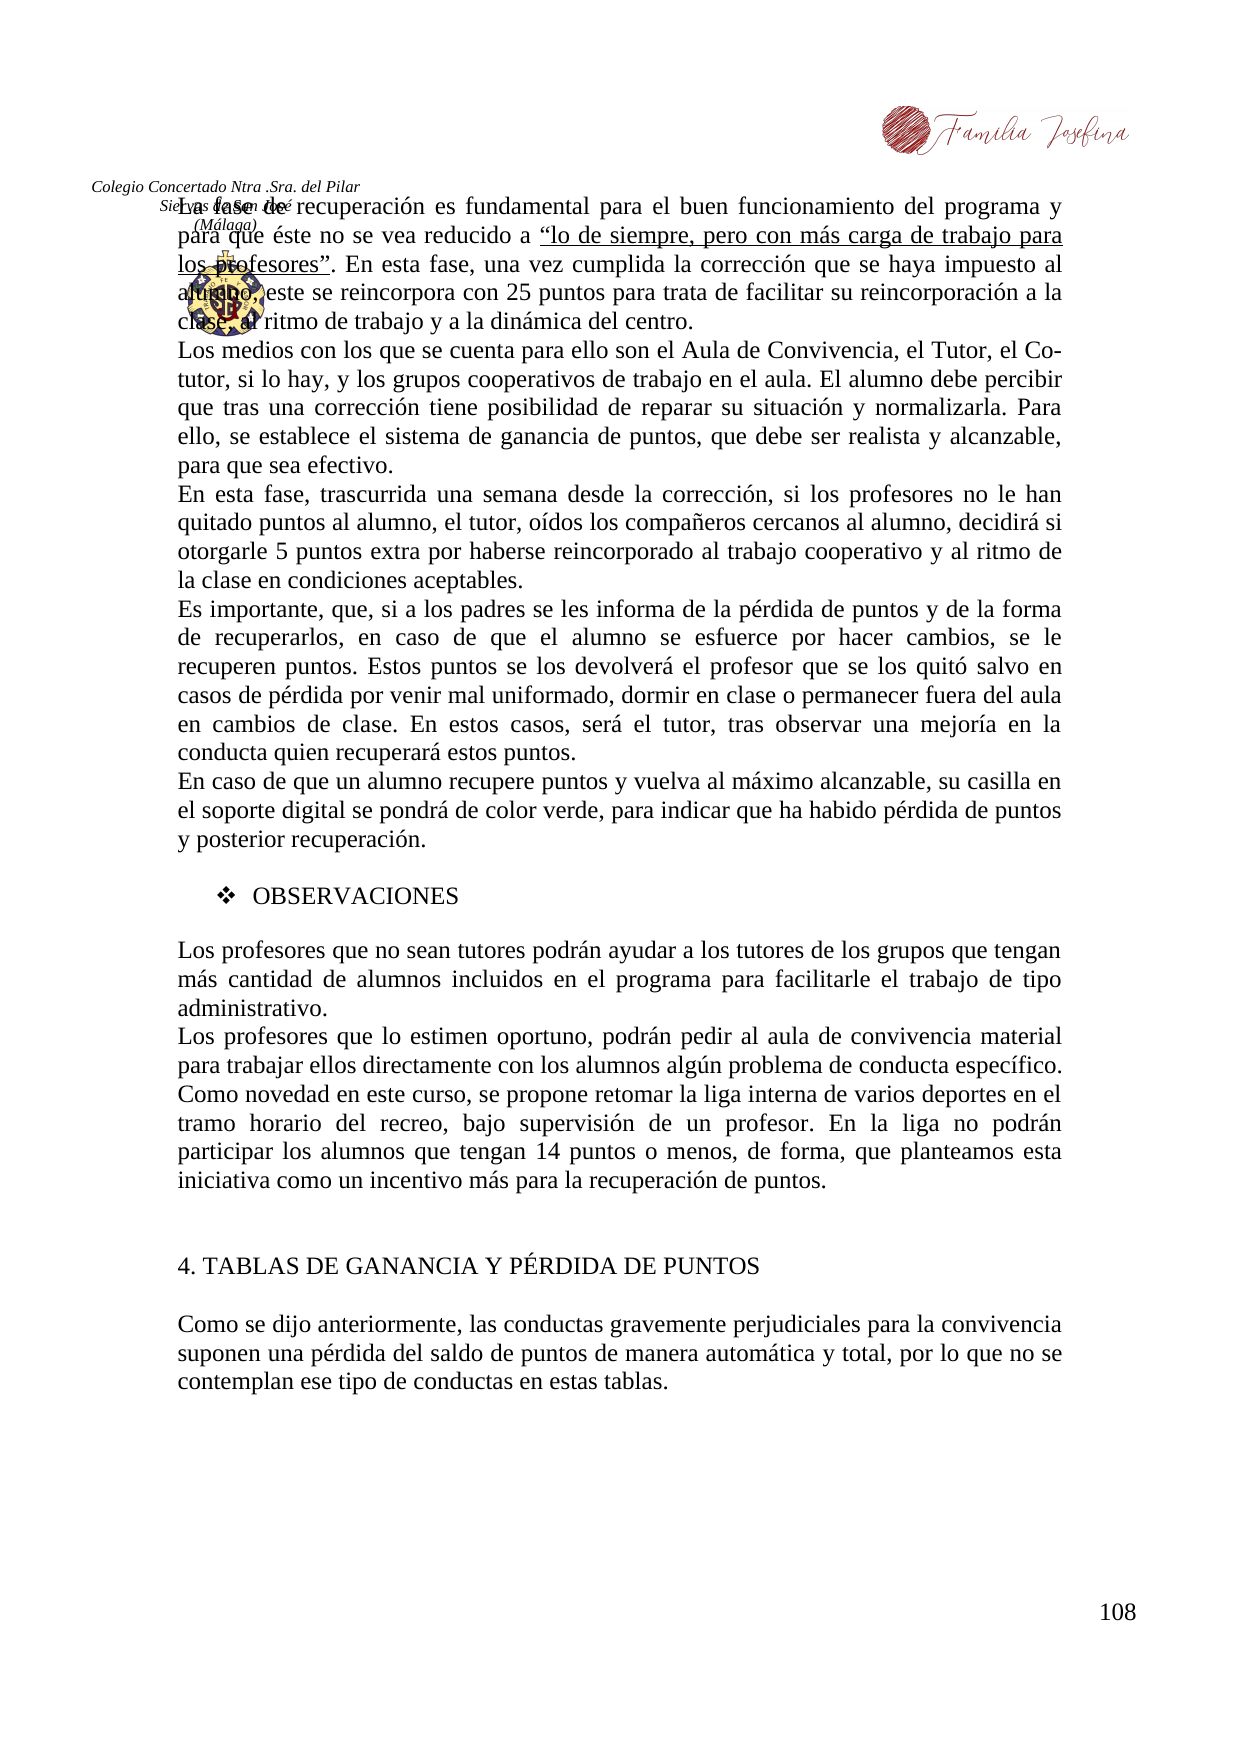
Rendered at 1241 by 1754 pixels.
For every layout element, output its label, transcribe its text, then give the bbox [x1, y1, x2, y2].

text La fase de recuperación es fundamental para el buen funcionamiento del programa y para que éste no se vea reducido a “lo de siempre, pero con más carga de trabajo para los profesores”. En esta fase, una vez cumplida la corrección que se haya impuesto al alumno, este se reincorpora con 25 puntos para trata de facilitar su reincorporación a la clase, al ritmo de trabajo y a la dinámica del centro. [177, 191, 1063, 335]
text Los profesores que no sean tutores podrán ayudar a los tutores de los grupos que tengan más cantidad de alumnos incluidos en el programa para facilitarle el trabajo de tipo administrativo. [177, 935, 1063, 1021]
text En caso de que un alumno recupere puntos y vuelva al máximo alcanzable, su casilla en el soporte digital se pondrá de color verde, para indicar que ha habido pérdida de puntos y posterior recuperación. [177, 766, 1063, 852]
picture [882, 106, 1129, 155]
text En esta fase, trascurrida una semana desde la corrección, si los profesores no le han quitado puntos al alumno, el tutor, oídos los compañeros cercanos al alumno, decidirá si otorgarle 5 puntos extra por haberse reincorporado al trabajo cooperativo y al ritmo de la clase en condiciones aceptables. [177, 479, 1063, 594]
text Los medios con los que se cuenta para ello son el Aula de Convivencia, el Tutor, el Co-tutor, si lo hay, y los grupos cooperativos de trabajo en el aula. El alumno debe percibir que tras una corrección tiene posibilidad de reparar su situación y normalizarla. Para ello, se establece el sistema de ganancia de puntos, que debe ser realista y alcanzable, para que sea efectivo. [177, 335, 1063, 479]
text Como se dijo anteriormente, las conductas gravemente perjudiciales para la convivencia suponen una pérdida del saldo de puntos de manera automática y total, por lo que no se contemplan ese tipo de conductas en estas tablas. [177, 1309, 1063, 1395]
text Es importante, que, si a los padres se les informa de la pérdida de puntos y de la forma de recuperarlos, en caso de que el alumno se esfuerce por hacer cambios, se le recuperen puntos. Estos puntos se los devolverá el profesor que se los quitó salvo en casos de pérdida por venir mal uniformado, dormir en clase o permanecer fuera del aula en cambios de clase. En estos casos, será el tutor, tras observar una mejoría en la conducta quien recuperará estos puntos. [177, 594, 1063, 766]
text Como novedad en este curso, se propone retomar la liga interna de varios deportes en el tramo horario del recreo, bajo supervisión de un profesor. En la liga no podrán participar los alumnos que tengan 14 puntos o menos, de forma, que planteamos esta iniciativa como un incentivo más para la recuperación de puntos. [177, 1079, 1063, 1194]
text 4. TABLAS DE GANANCIA Y PÉRDIDA DE PUNTOS [177, 1251, 1063, 1280]
list OBSERVACIONES [215, 881, 1063, 910]
text Los profesores que lo estimen oportuno, podrán pedir al aula de convivencia material para trabajar ellos directamente con los alumnos algún problema de conducta específico. [177, 1021, 1063, 1079]
